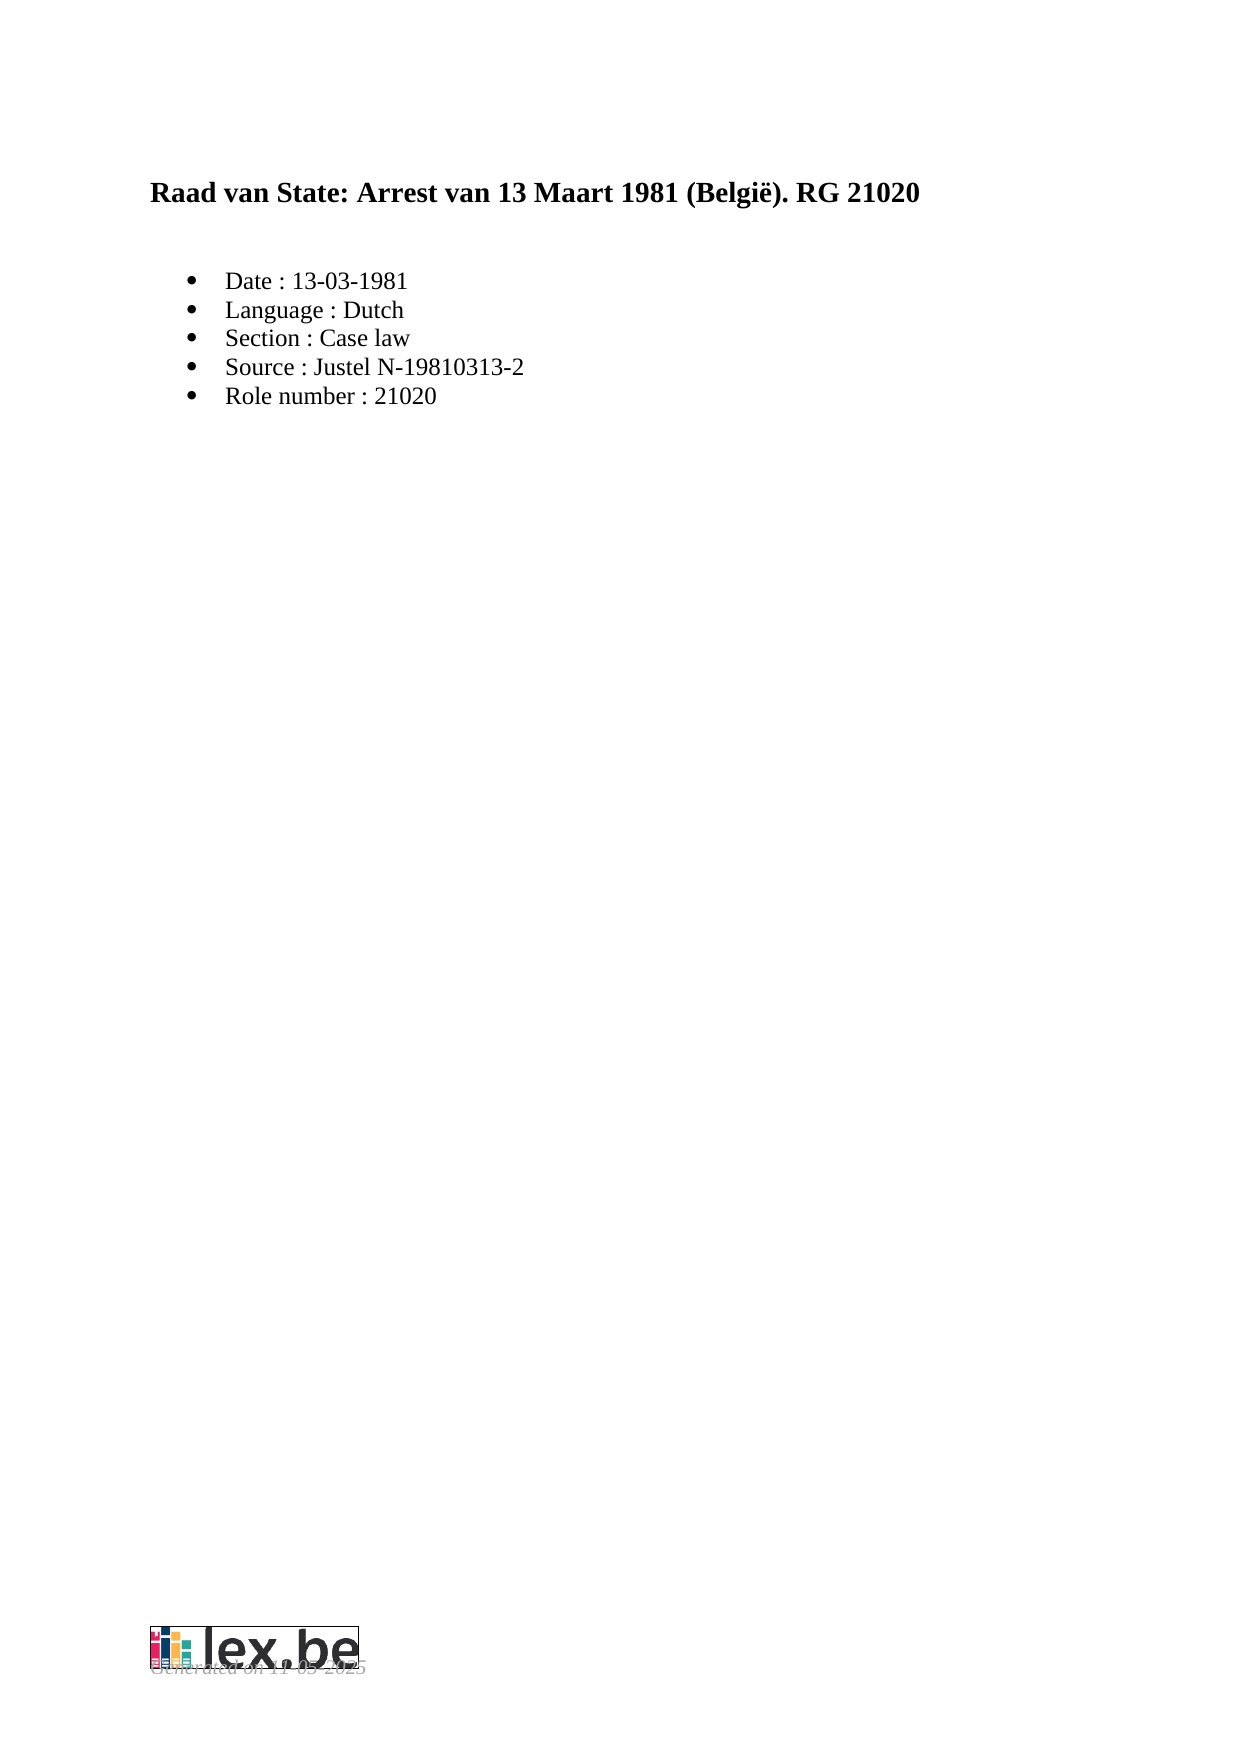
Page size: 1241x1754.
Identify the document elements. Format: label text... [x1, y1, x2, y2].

list Date : 13-03-1981 [187, 266, 1090, 295]
list Source : Justel N-19810313-2 [187, 352, 1090, 381]
list Language : Dutch [187, 295, 1090, 323]
list Section : Case law [187, 323, 1090, 352]
subtitle Raad van State: Arrest van 13 Maart 1981 (België). RG 21020 [150, 175, 1090, 208]
list Role number : 21020 [187, 381, 1090, 410]
picture [151, 1627, 358, 1668]
